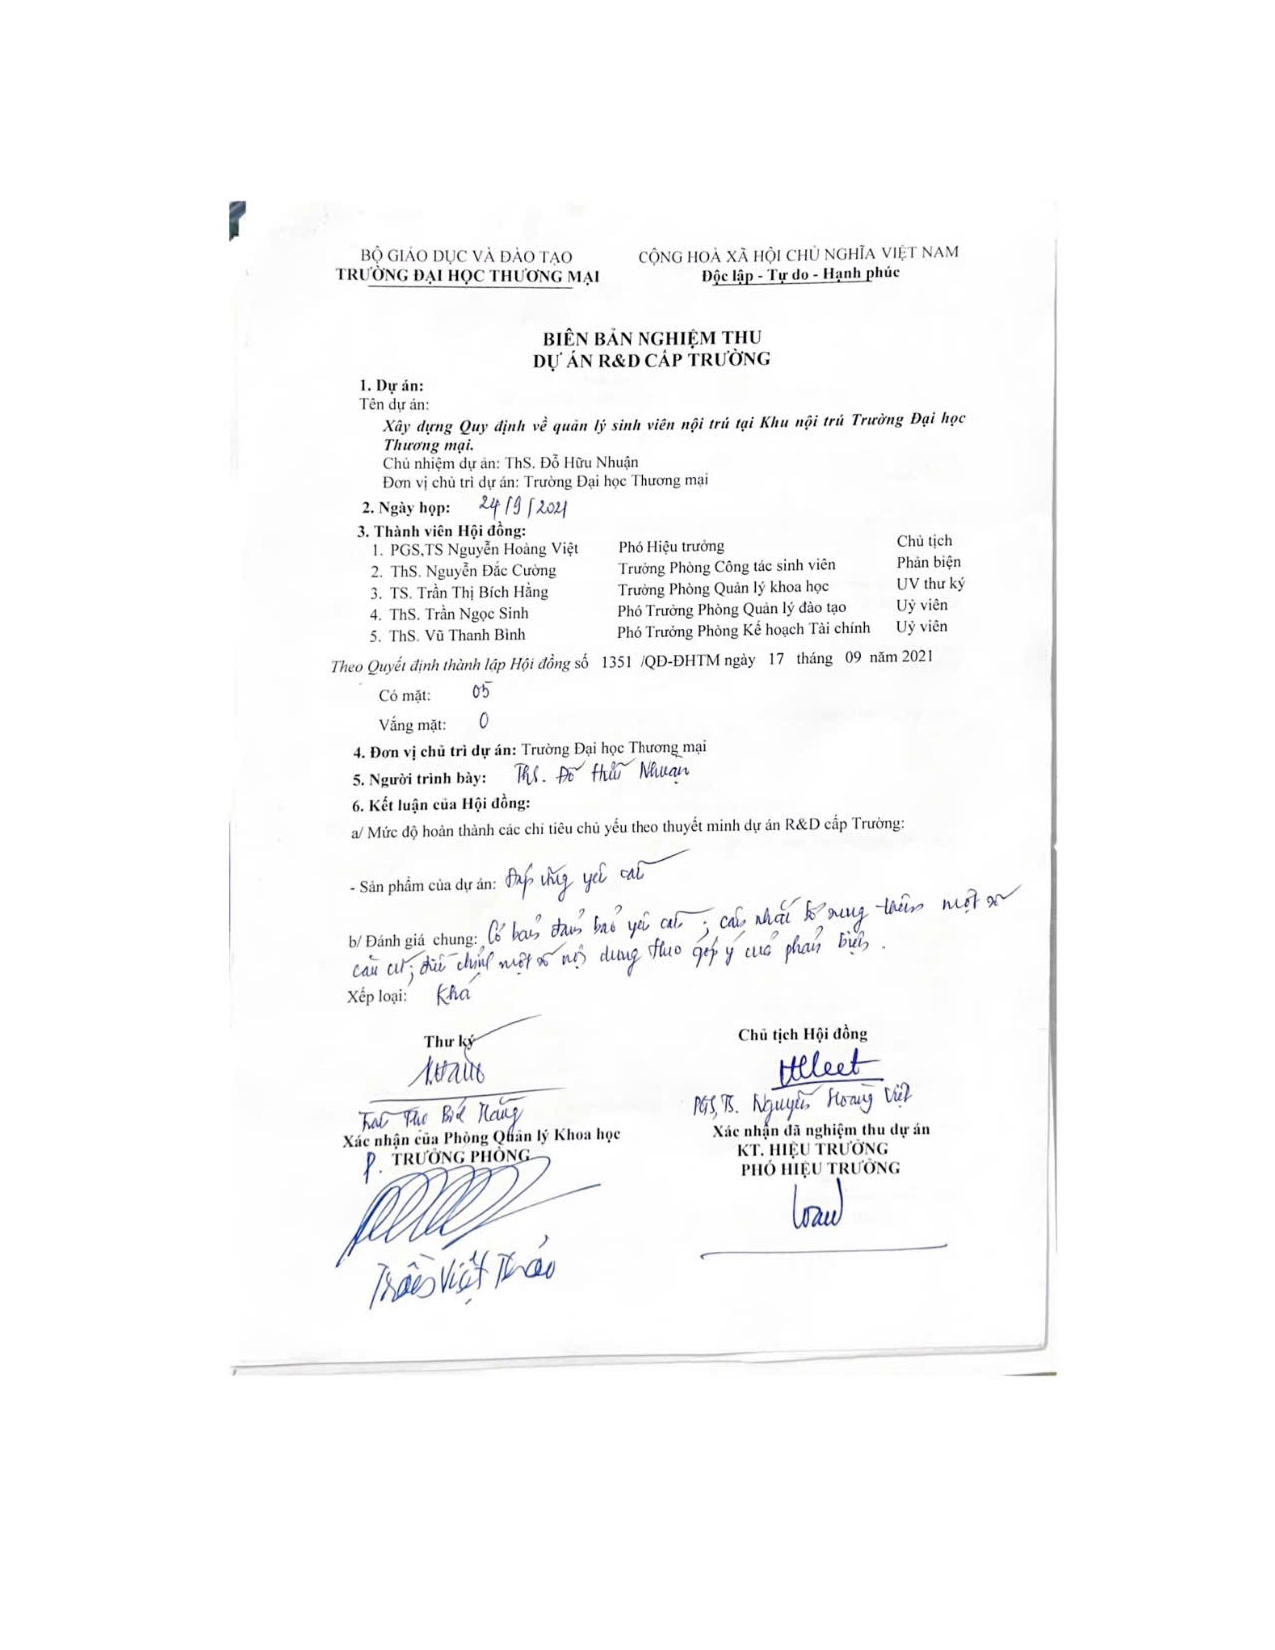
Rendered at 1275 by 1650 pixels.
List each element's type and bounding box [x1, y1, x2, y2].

picture [150, 150, 1137, 1427]
